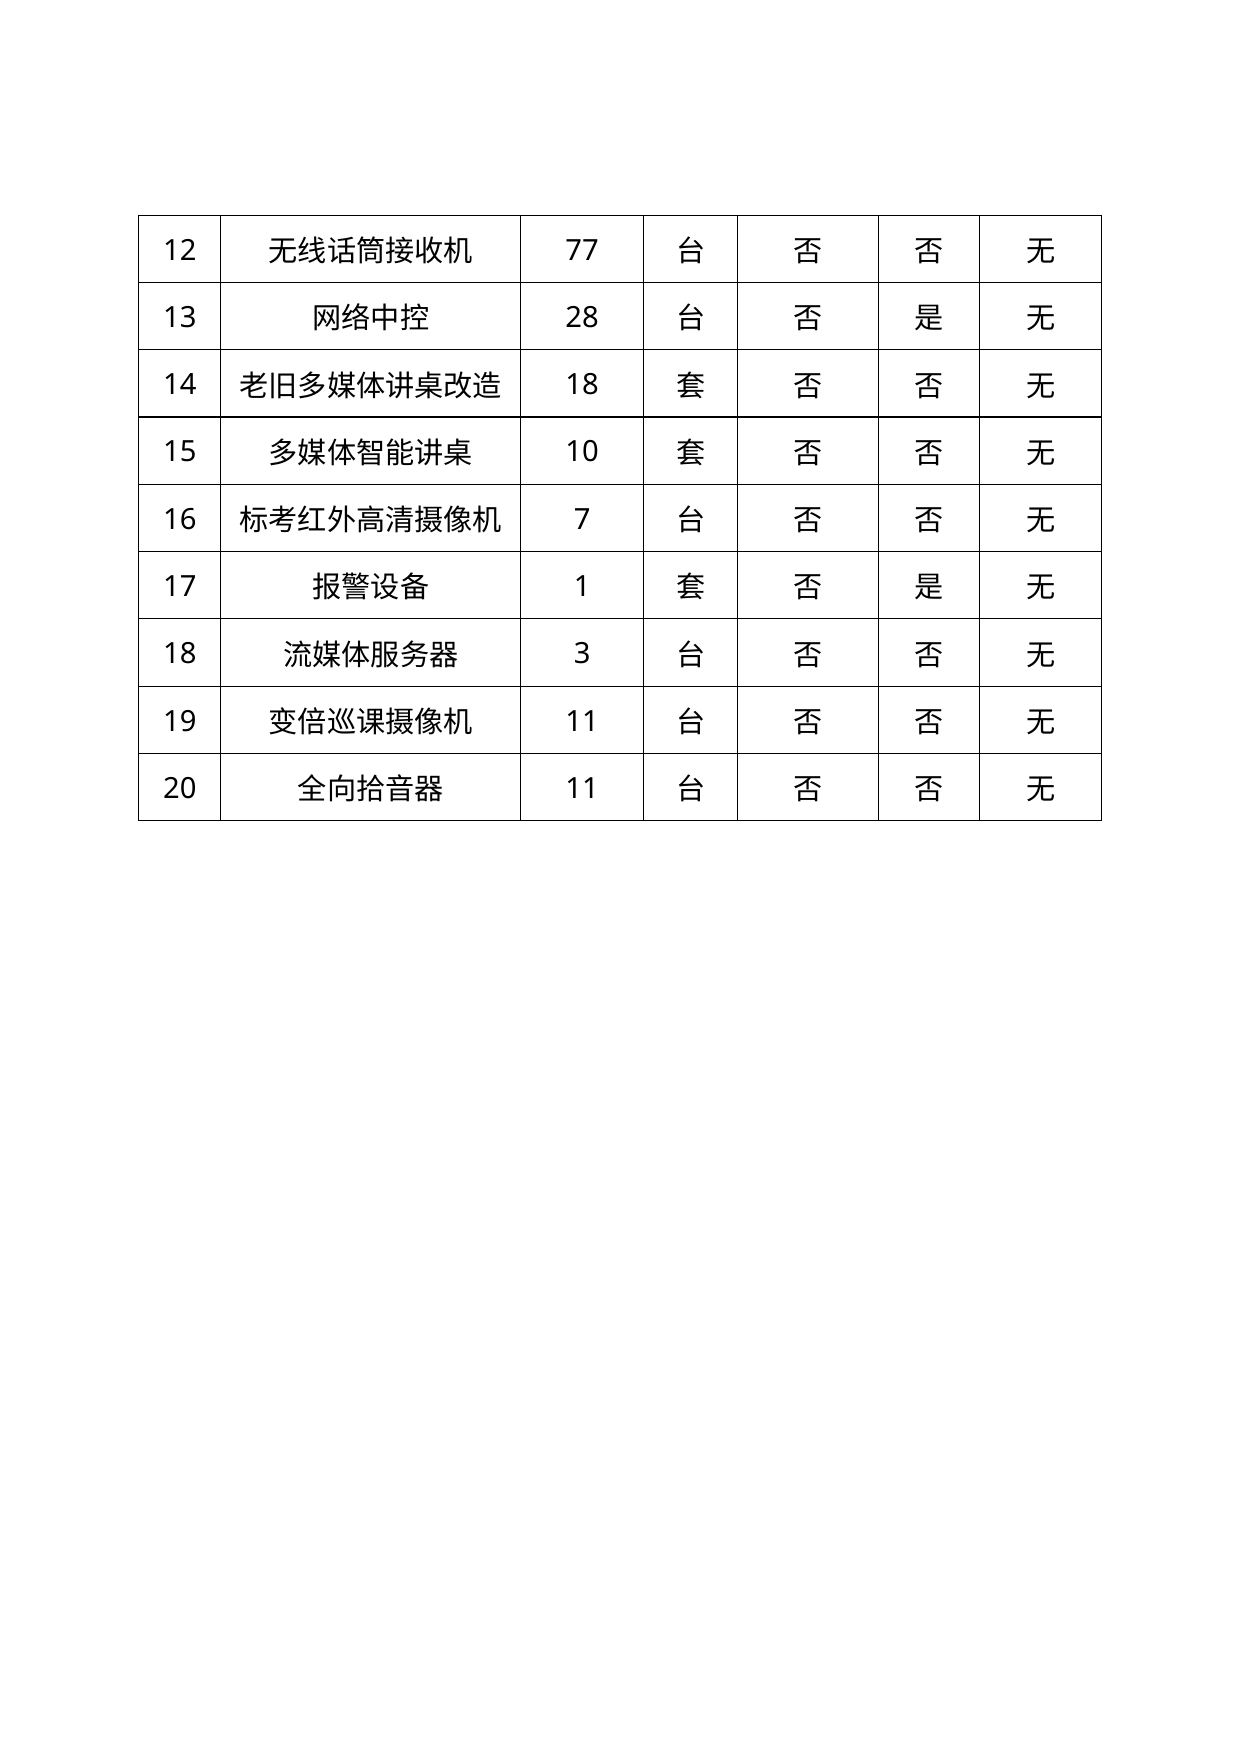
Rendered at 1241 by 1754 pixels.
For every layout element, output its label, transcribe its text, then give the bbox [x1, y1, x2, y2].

table_cell 无 [980, 687, 1101, 753]
table_cell 否 [879, 485, 979, 551]
table_cell 11 [521, 754, 643, 820]
table_cell 台 [644, 687, 737, 753]
table_cell 套 [644, 418, 737, 484]
table_cell 16 [139, 485, 220, 551]
table_cell 18 [521, 350, 643, 416]
table_cell 77 [521, 216, 643, 282]
table_cell 流媒体服务器 [221, 619, 520, 686]
table_cell 7 [521, 485, 643, 551]
table_cell 台 [644, 619, 737, 686]
table_cell 否 [738, 485, 878, 551]
table_cell 无 [980, 552, 1101, 618]
table_cell 无 [980, 283, 1101, 349]
table_cell 老旧多媒体讲桌改造 [221, 350, 520, 416]
table_cell 是 [879, 283, 979, 349]
table_cell 套 [644, 350, 737, 416]
table_cell 否 [879, 418, 979, 484]
table_cell 18 [139, 619, 220, 686]
table_cell 否 [738, 418, 878, 484]
table_cell 台 [644, 283, 737, 349]
table_cell 否 [879, 687, 979, 753]
table_cell 19 [139, 687, 220, 753]
table_cell 否 [738, 350, 878, 416]
table_cell 台 [644, 216, 737, 282]
table_cell 无线话筒接收机 [221, 216, 520, 282]
table_cell 否 [738, 754, 878, 820]
table_cell 3 [521, 619, 643, 686]
table_cell 台 [644, 485, 737, 551]
table_cell 20 [139, 754, 220, 820]
table_cell 11 [521, 687, 643, 753]
table_cell 否 [738, 687, 878, 753]
table_cell 13 [139, 283, 220, 349]
table_cell 全向拾音器 [221, 754, 520, 820]
table_cell 17 [139, 552, 220, 618]
table_cell 多媒体智能讲桌 [221, 418, 520, 484]
table_cell 否 [738, 552, 878, 618]
table_cell 28 [521, 283, 643, 349]
table_cell 14 [139, 350, 220, 416]
table_cell 标考红外高清摄像机 [221, 485, 520, 551]
table_cell 10 [521, 418, 643, 484]
table_cell 15 [139, 418, 220, 484]
table_cell 无 [980, 418, 1101, 484]
table_cell 报警设备 [221, 552, 520, 618]
table_cell 套 [644, 552, 737, 618]
table_cell 无 [980, 619, 1101, 686]
table_cell 12 [139, 216, 220, 282]
table_cell 否 [738, 283, 878, 349]
table_cell 否 [879, 216, 979, 282]
table_cell 否 [879, 754, 979, 820]
table_cell 是 [879, 552, 979, 618]
table_cell 无 [980, 350, 1101, 416]
table_cell 否 [738, 216, 878, 282]
table_cell 台 [644, 754, 737, 820]
table_cell 变倍巡课摄像机 [221, 687, 520, 753]
table_cell 否 [738, 619, 878, 686]
table_cell 网络中控 [221, 283, 520, 349]
table_cell 否 [879, 350, 979, 416]
table_cell 否 [879, 619, 979, 686]
table_cell 1 [521, 552, 643, 618]
table_cell 无 [980, 754, 1101, 820]
table_cell 无 [980, 485, 1101, 551]
table_cell 无 [980, 216, 1101, 282]
